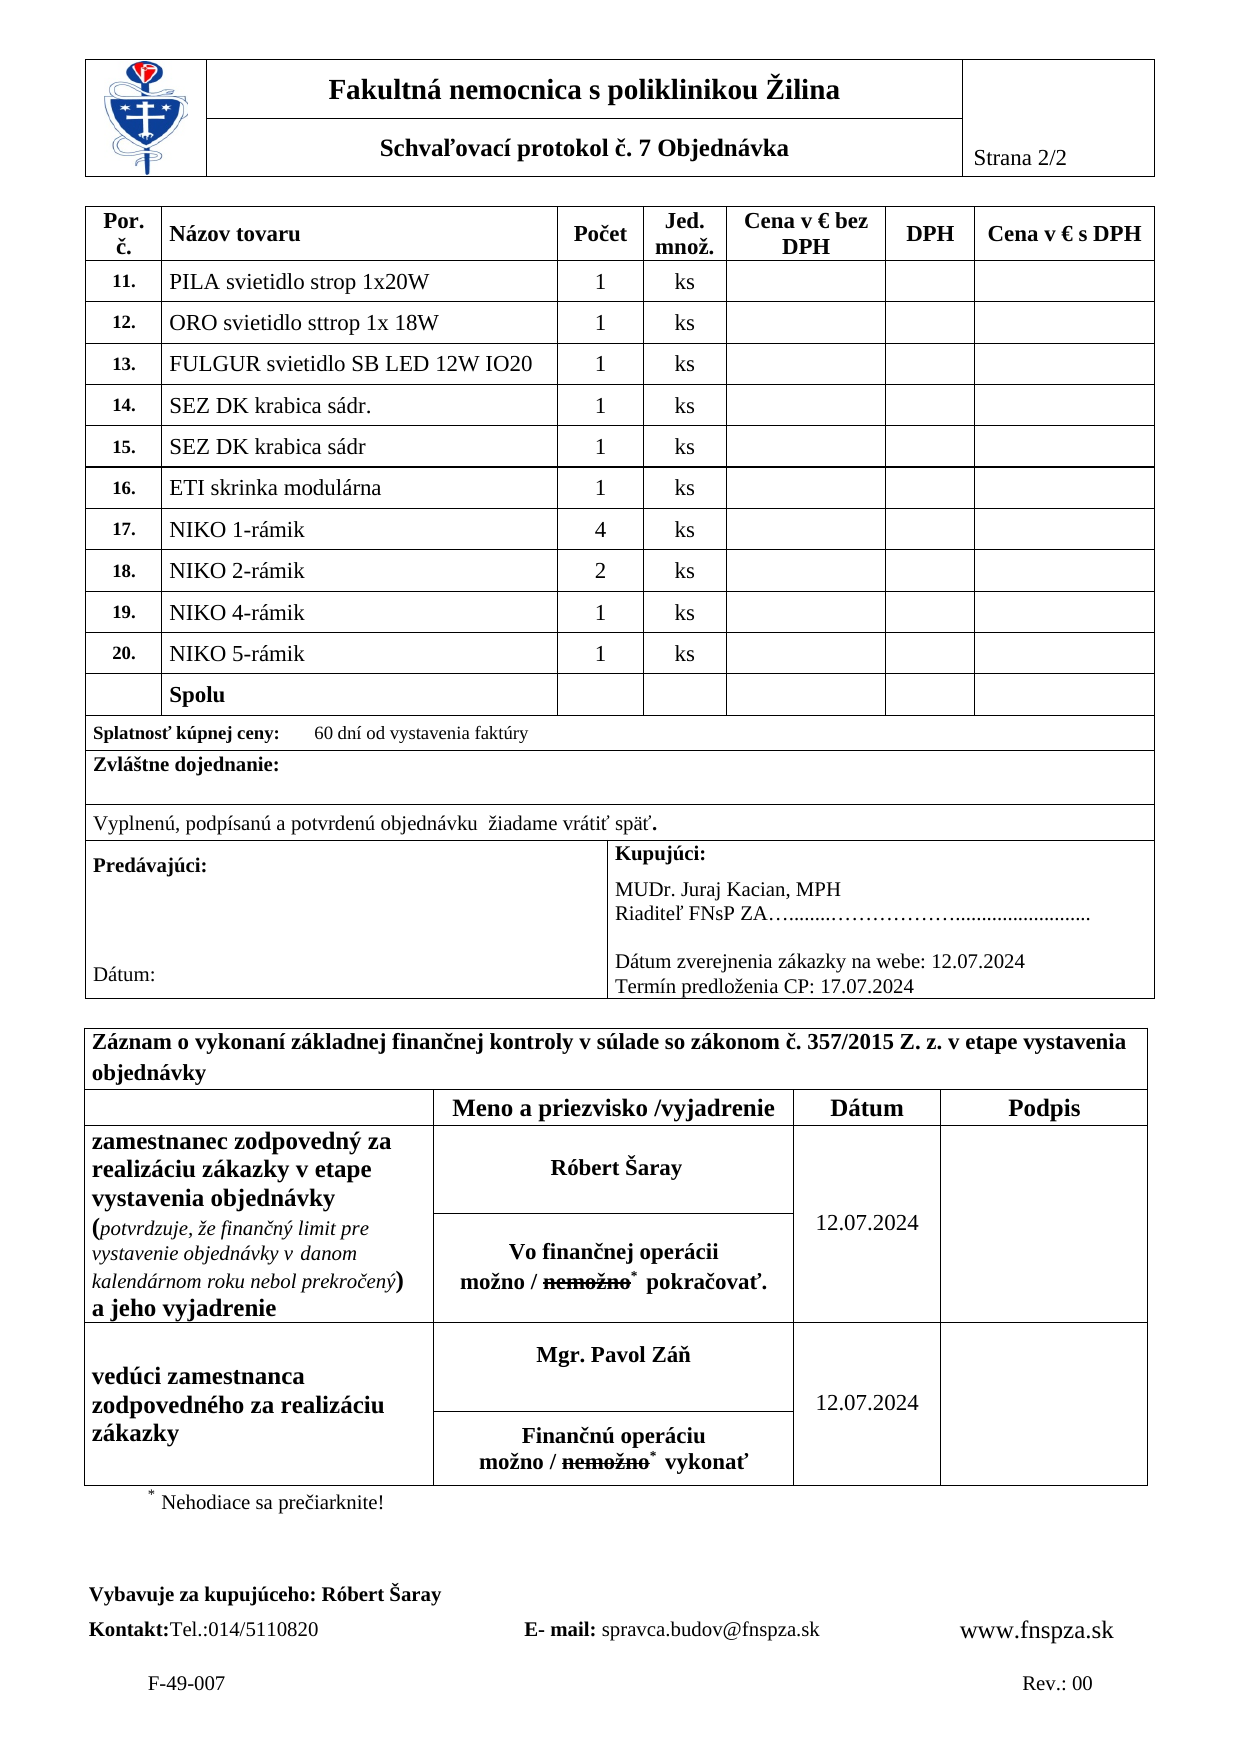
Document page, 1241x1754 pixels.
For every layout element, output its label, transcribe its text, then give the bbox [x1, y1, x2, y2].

table_cell [727, 426, 885, 466]
table_cell [727, 592, 885, 632]
table_cell SEZ DK krabica sádr [162, 426, 557, 466]
table_cell Róbert Šaray [434, 1126, 793, 1213]
table_cell [975, 674, 1154, 714]
table_cell [727, 633, 885, 673]
picture [104, 61, 188, 175]
table_cell ETI skrinka modulárna [162, 468, 557, 508]
table_cell Por. č. [86, 207, 161, 260]
table_cell [975, 468, 1154, 508]
table_cell ks [644, 426, 726, 466]
table_cell 12. [86, 302, 161, 342]
table_cell Meno a priezvisko /vyjadrenie [434, 1090, 793, 1125]
table_cell [886, 261, 974, 301]
table_cell [886, 592, 974, 632]
table_cell SEZ DK krabica sádr. [162, 385, 557, 425]
table_cell ks [644, 385, 726, 425]
table_cell [644, 674, 726, 714]
table_cell Cena v € s DPH [975, 207, 1154, 260]
table_cell NIKO 1-rámik [162, 509, 557, 549]
table_cell 1 [558, 633, 643, 673]
table_cell [975, 344, 1154, 384]
table_cell [886, 385, 974, 425]
table_cell Predávajúci: Dátum: [86, 841, 607, 998]
table_cell 2 [558, 550, 643, 591]
table_cell Dátum [794, 1090, 940, 1125]
table_cell ORO svietidlo sttrop 1x 18W [162, 302, 557, 342]
table_cell [727, 261, 885, 301]
table_cell [886, 674, 974, 714]
table_cell 19. [86, 592, 161, 632]
table_cell [727, 674, 885, 714]
table_cell 1 [558, 261, 643, 301]
table_cell DPH [886, 207, 974, 260]
table_cell ks [644, 468, 726, 508]
table_cell Jed. množ. [644, 207, 726, 260]
table_cell PILA svietidlo strop 1x20W [162, 261, 557, 301]
table_header Záznam o vykonaní základnej finančnej kontroly v súlade so zákonom č. 357/2015 Z. z. v etape vystavenia objednávky [85, 1029, 1147, 1089]
table_cell NIKO 2-rámik [162, 550, 557, 591]
table_cell [886, 468, 974, 508]
table_cell 1 [558, 302, 643, 342]
table_cell 12.07.2024 [794, 1126, 940, 1322]
table_cell 18. [86, 550, 161, 591]
table_cell Mgr. Pavol Záň [434, 1323, 793, 1411]
table_cell NIKO 4-rámik [162, 592, 557, 632]
table_cell [886, 633, 974, 673]
table_cell ks [644, 509, 726, 549]
table_cell Cena v € bez DPH [727, 207, 885, 260]
table_cell [85, 1090, 433, 1125]
table_cell [975, 633, 1154, 673]
table_cell 13. [86, 344, 161, 384]
table_cell vedúci zamestnanca zodpovedného za realizáciu zákazky [85, 1323, 433, 1485]
table_cell 1 [558, 385, 643, 425]
table_cell 17. [86, 509, 161, 549]
table_cell Spolu [162, 674, 557, 714]
table_cell 1 [558, 592, 643, 632]
table_cell Finančnú operáciu možno / nemožno* vykonať [434, 1412, 793, 1485]
table_cell 1 [558, 468, 643, 508]
table_cell 1 [558, 426, 643, 466]
table_cell ks [644, 261, 726, 301]
table_cell [727, 509, 885, 549]
table_cell ks [644, 592, 726, 632]
table_cell [975, 261, 1154, 301]
table_cell [975, 426, 1154, 466]
table_cell 1 [558, 344, 643, 384]
table_cell zamestnanec zodpovedný za realizáciu zákazky v etape vystavenia objednávky (potvrdzuje, že finančný limit pre vystavenie objednávky v danom kalendárnom roku nebol prekročený) a jeho vyjadrenie [85, 1126, 433, 1322]
table_cell [886, 426, 974, 466]
table_cell Podpis [941, 1090, 1147, 1125]
table_cell 11. [86, 261, 161, 301]
table_cell [975, 302, 1154, 342]
table_cell Počet [558, 207, 643, 260]
table_cell [727, 385, 885, 425]
table_cell 4 [558, 509, 643, 549]
table_cell [727, 344, 885, 384]
table_cell [941, 1126, 1147, 1322]
table_cell [886, 344, 974, 384]
table_cell 12.07.2024 [794, 1323, 940, 1485]
table_cell NIKO 5-rámik [162, 633, 557, 673]
table_cell ks [644, 550, 726, 591]
table_cell [975, 509, 1154, 549]
table_cell [886, 550, 974, 591]
text * Nehodiace sa prečiarknite! [148, 1486, 1093, 1515]
table_cell Názov tovaru [162, 207, 557, 260]
table_cell FULGUR svietidlo SB LED 12W IO20 [162, 344, 557, 384]
table_cell [975, 550, 1154, 591]
table_cell [886, 302, 974, 342]
table_cell 15. [86, 426, 161, 466]
table_cell [975, 385, 1154, 425]
table_cell [975, 592, 1154, 632]
table_cell 16. [86, 468, 161, 508]
table_cell Splatnosť kúpnej ceny: 60 dní od vystavenia faktúry [86, 716, 1154, 750]
table_cell [727, 468, 885, 508]
table_cell [886, 509, 974, 549]
table_cell [86, 674, 161, 714]
table_cell ks [644, 633, 726, 673]
table_cell Vo finančnej operácii možno / nemožno* pokračovať. [434, 1214, 793, 1322]
table_cell Vyplnenú, podpísanú a potvrdenú objednávku žiadame vrátiť späť. [86, 805, 1154, 840]
table_cell [727, 550, 885, 591]
table_cell ks [644, 302, 726, 342]
table_cell [558, 674, 643, 714]
table_cell [941, 1323, 1147, 1485]
table_cell [727, 302, 885, 342]
table_cell Kupujúci: MUDr. Juraj Kacian, MPH Riaditeľ FNsP ZA…........……………….......................... Dátum zverejnenia zákazky na webe: 12.07.2024 Termín predloženia CP: 17.07.2024 [608, 841, 1154, 998]
table_cell 20. [86, 633, 161, 673]
table_cell ks [644, 344, 726, 384]
table_cell 14. [86, 385, 161, 425]
table_cell Zvláštne dojednanie: [86, 751, 1154, 804]
